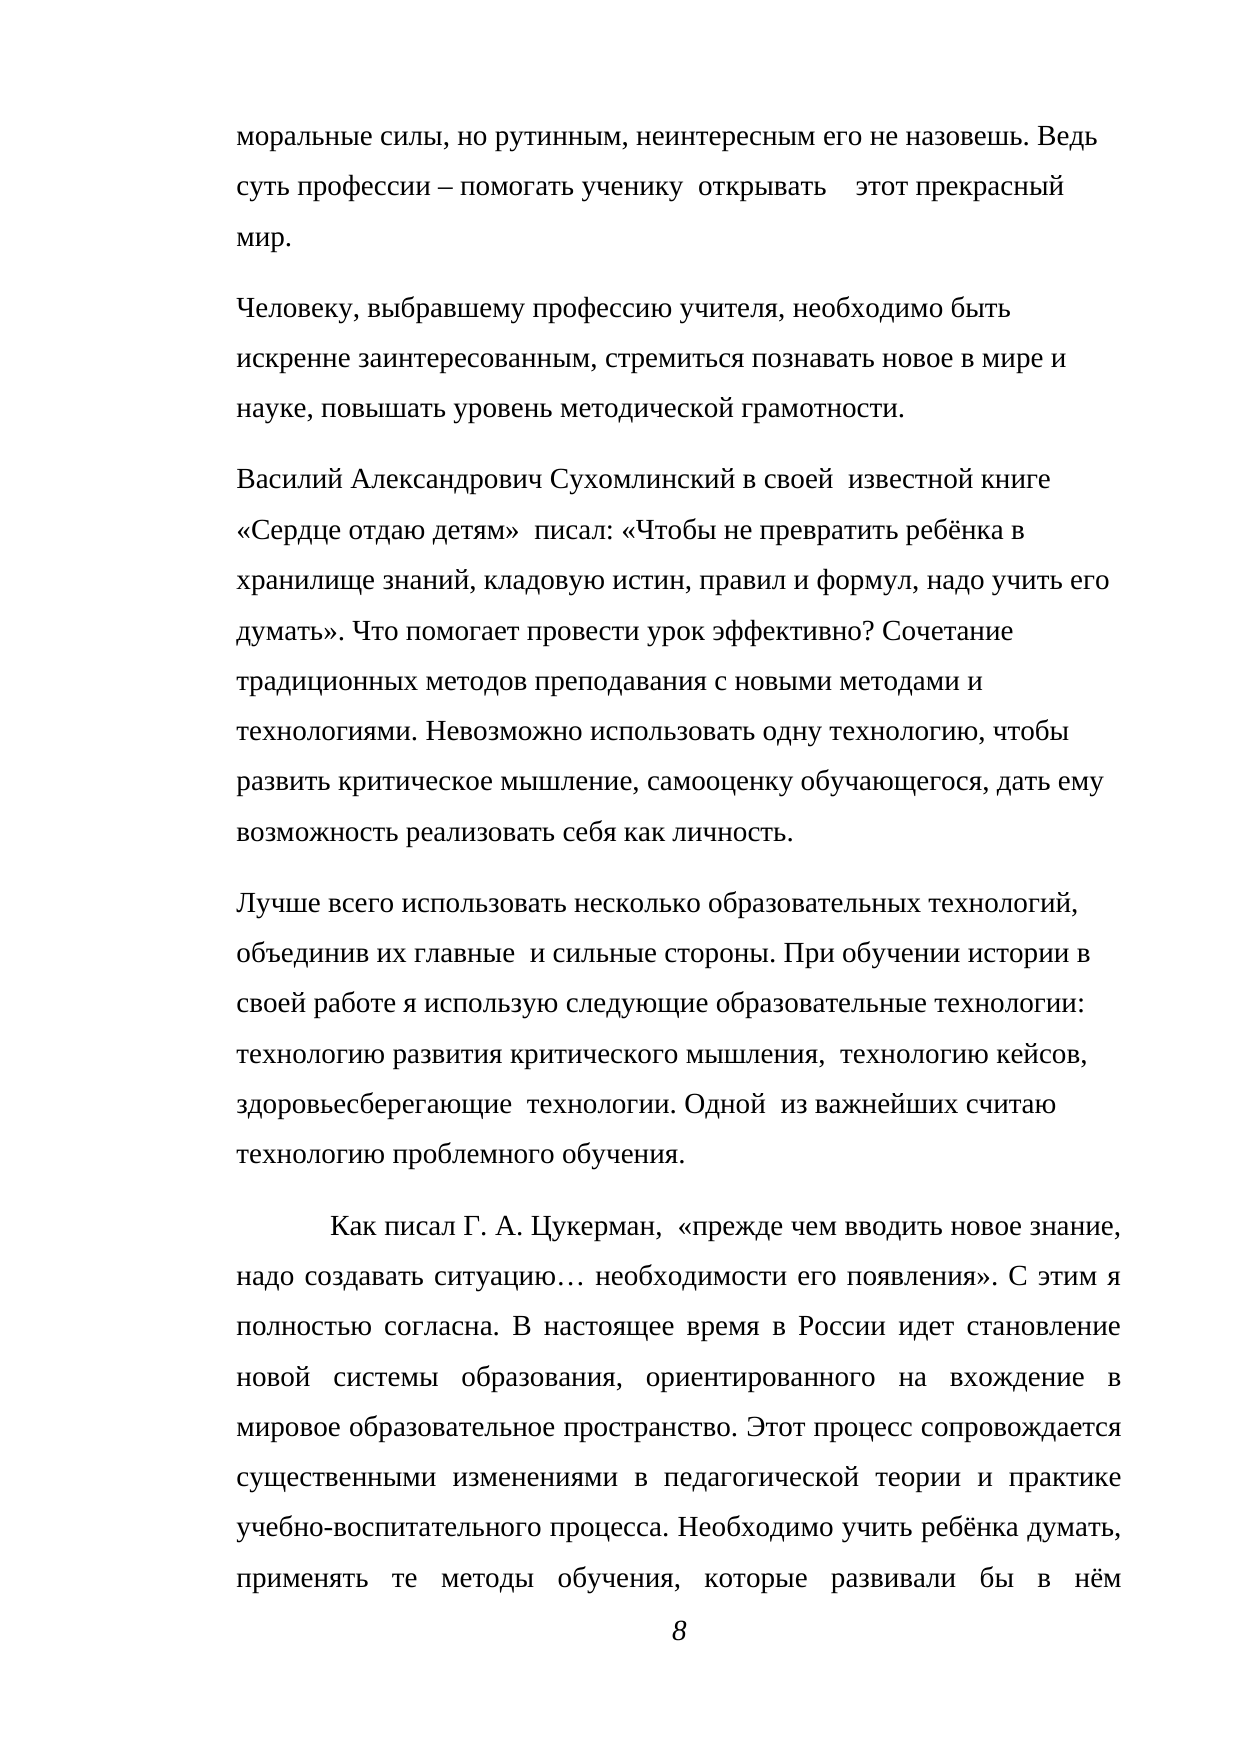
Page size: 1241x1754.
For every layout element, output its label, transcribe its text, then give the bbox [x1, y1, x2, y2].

text Человеку, выбравшему профессию учителя, необходимо быть искренне заинтересованным, стремиться познавать новое в мире и науке, повышать уровень методической грамотности. [236, 290, 1122, 424]
text Лучше всего использовать несколько образовательных технологий, объединив их главные и сильные стороны. При обучении истории в своей работе я использую следующие образовательные технологии: технологию развития критического мышления, технологию кейсов, здоровьесберегающие технологии. Одной из важнейших считаю технологию проблемного обучения. [236, 885, 1122, 1170]
text Василий Александрович Сухомлинский в своей известной книге «Сердце отдаю детям» писал: «Чтобы не превратить ребёнка в хранилище знаний, кладовую истин, правил и формул, надо учить его думать». Что помогает провести урок эффективно? Сочетание традиционных методов преподавания с новыми методами и технологиями. Невозможно использовать одну технологию, чтобы развить критическое мышление, самооценку обучающегося, дать ему возможность реализовать себя как личность. [236, 462, 1122, 847]
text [236, 1208, 1122, 1593]
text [236, 118, 1122, 252]
